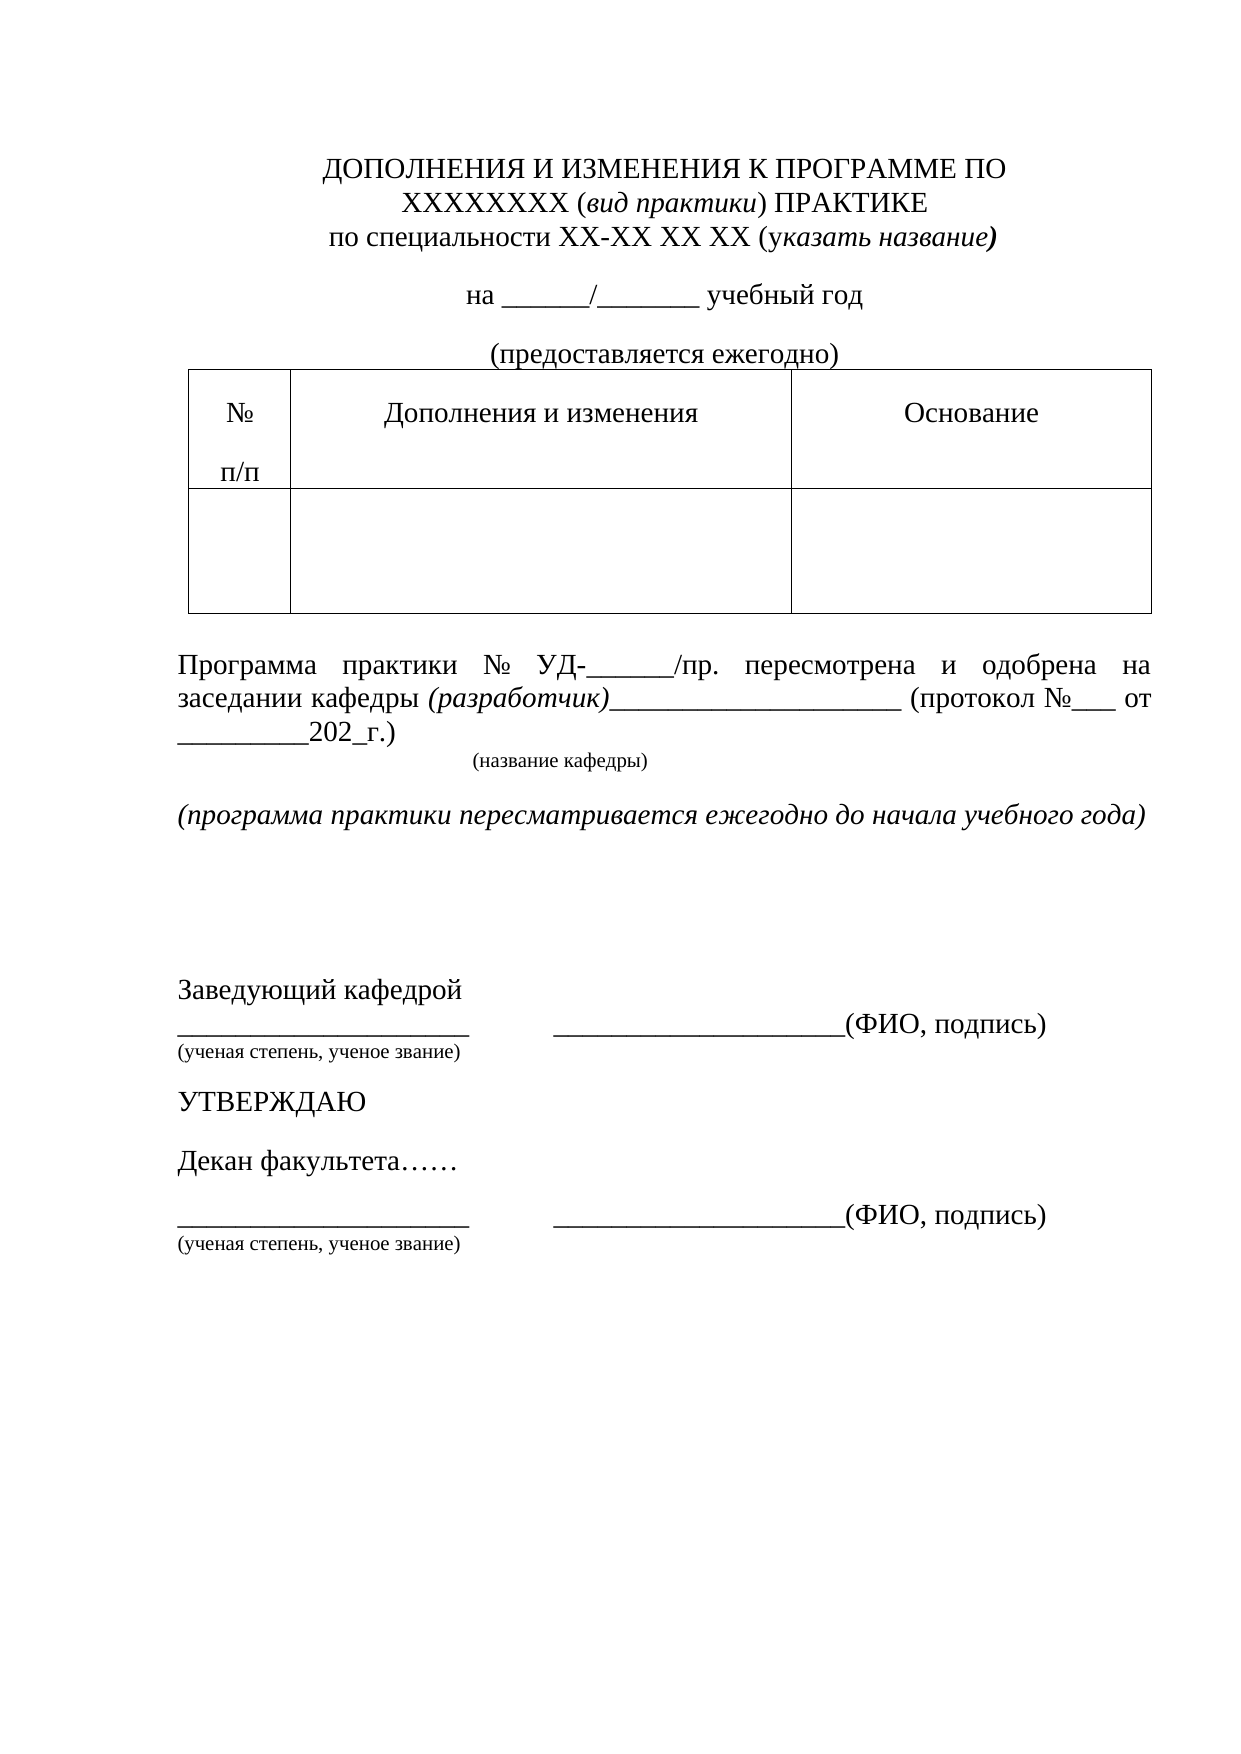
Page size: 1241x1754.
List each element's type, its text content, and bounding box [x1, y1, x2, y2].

table_header Основание [792, 370, 1151, 487]
text (ученая степень, ученое звание) [177, 1231, 1152, 1255]
text Декан факультета…… [177, 1143, 1152, 1176]
text ХХХХХХХХ (вид практики) ПРАКТИКЕ [177, 185, 1152, 219]
text по специальности ХХ-ХХ ХХ ХХ (указать название) [177, 219, 1152, 252]
text ____________________ ____________________(ФИО, подпись) [177, 1197, 1152, 1231]
text (программа практики пересматривается ежегодно до начала учебного года) [177, 797, 1152, 830]
table_header Дополнения и изменения [291, 370, 791, 487]
table_header № п/п [189, 370, 290, 487]
text на ______/_______ учебный год [177, 277, 1152, 311]
text УТВЕРЖДАЮ [177, 1084, 1152, 1118]
text ДОПОЛНЕНИЯ И ИЗМЕНЕНИЯ К ПРОГРАММЕ ПО [177, 152, 1152, 185]
table_cell [792, 489, 1151, 612]
table_cell [189, 489, 290, 612]
table_cell [291, 489, 791, 612]
text (ученая степень, ученое звание) [177, 1039, 1152, 1063]
text (название кафедры) [177, 748, 1152, 772]
text Программа практики № УД-______/пр. пересмотрена и одобрена на заседании кафедры (разработчик)____________________ (протокол №___ от _________202_г.) [177, 647, 1152, 748]
text (предоставляется ежегодно) [177, 336, 1152, 369]
text ____________________ ____________________(ФИО, подпись) [177, 1006, 1152, 1039]
text Заведующий кафедрой [177, 972, 1152, 1006]
